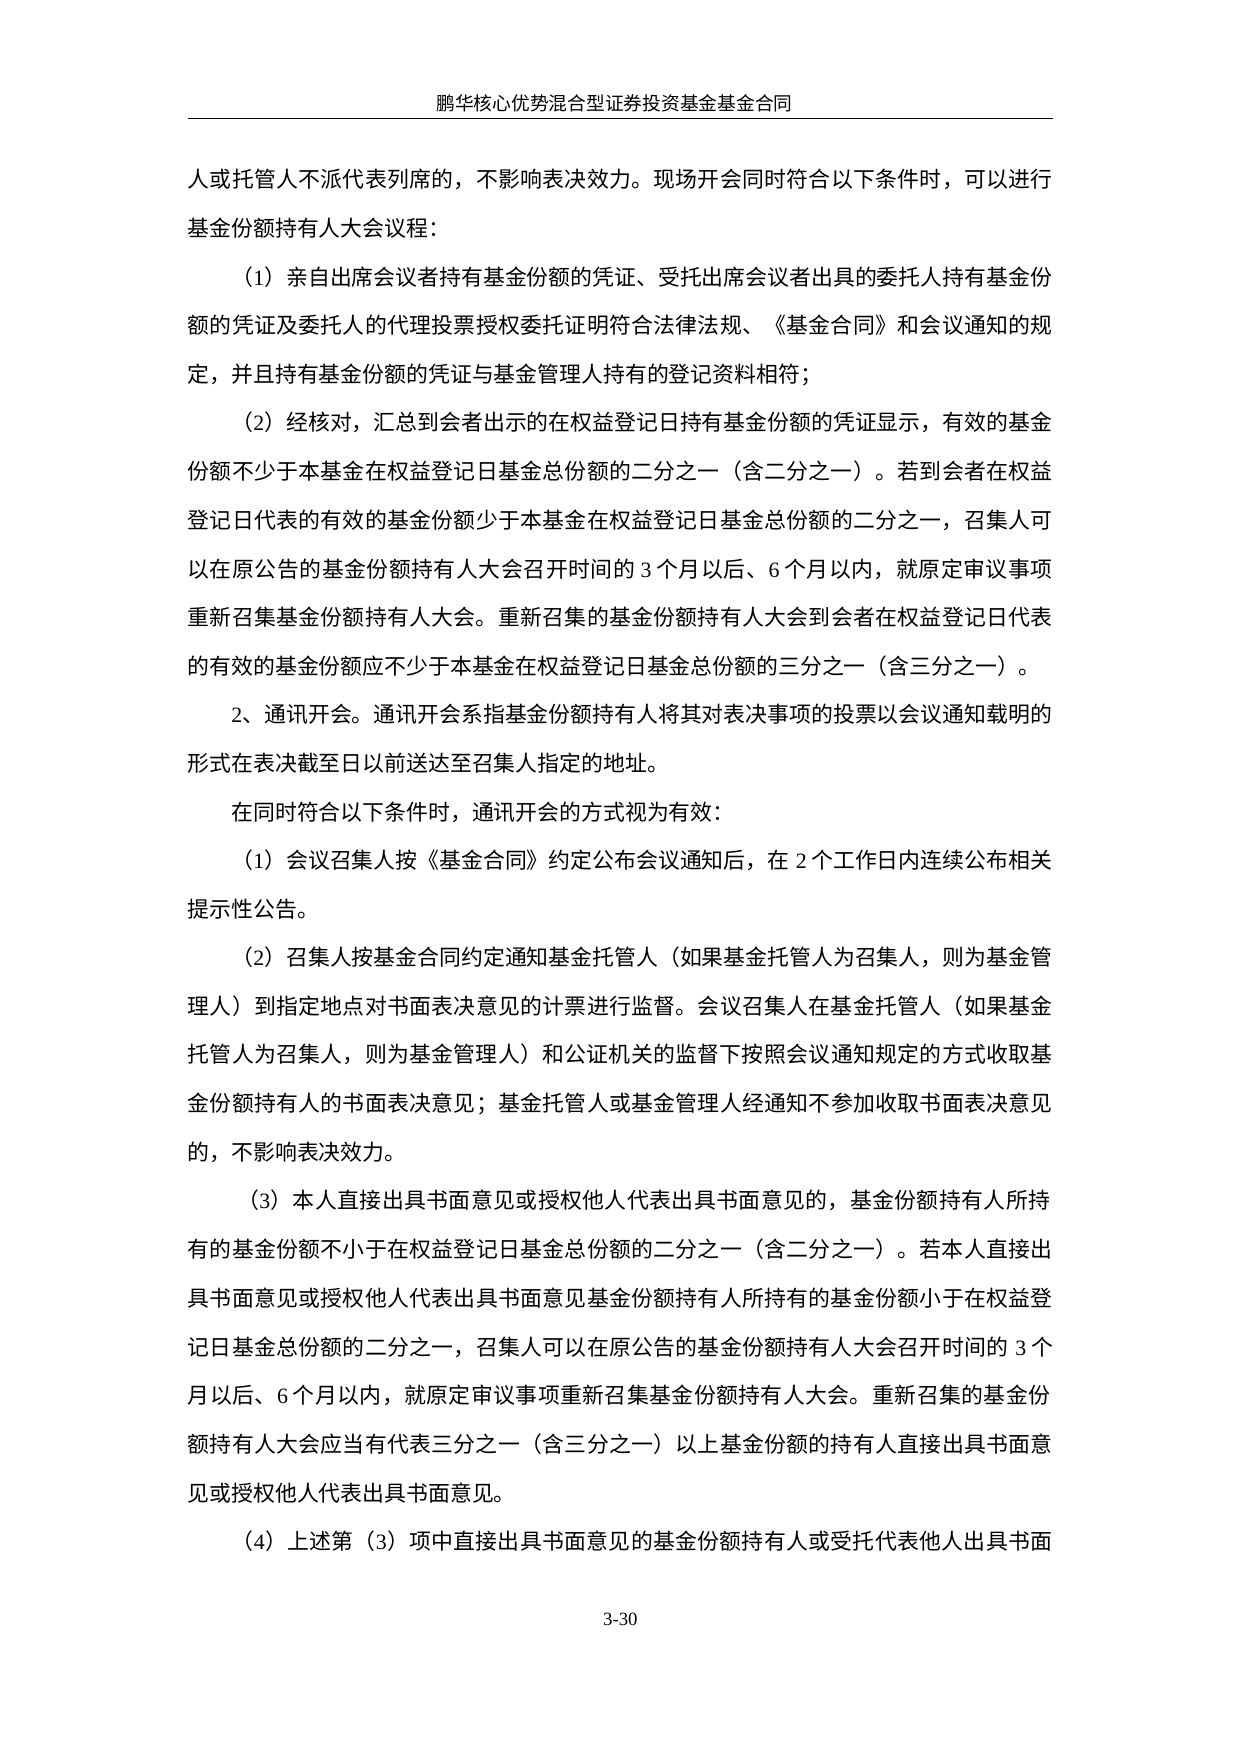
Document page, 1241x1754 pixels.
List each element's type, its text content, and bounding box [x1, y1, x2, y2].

text 在同时符合以下条件时，通讯开会的方式视为有效： [187, 794, 1053, 827]
text （1）亲自出席会议者持有基金份额的凭证、受托出席会议者出具的委托人持有基金份额的凭证及委托人的代理投票授权委托证明符合法律法规、《基金合同》和会议通知的规定，并且持有基金份额的凭证与基金管理人持有的登记资料相符； [187, 259, 1053, 389]
text （2）经核对，汇总到会者出示的在权益登记日持有基金份额的凭证显示，有效的基金份额不少于本基金在权益登记日基金总份额的二分之一（含二分之一）。若到会者在权益登记日代表的有效的基金份额少于本基金在权益登记日基金总份额的二分之一，召集人可以在原公告的基金份额持有人大会召开时间的3个月以后、6个月以内，就原定审议事项重新召集基金份额持有人大会。重新召集的基金份额持有人大会到会者在权益登记日代表的有效的基金份额应不少于本基金在权益登记日基金总份额的三分之一（含三分之一）。 [187, 405, 1053, 681]
text （3）本人直接出具书面意见或授权他人代表出具书面意见的，基金份额持有人所持有的基金份额不小于在权益登记日基金总份额的二分之一（含二分之一）。若本人直接出具书面意见或授权他人代表出具书面意见基金份额持有人所持有的基金份额小于在权益登记日基金总份额的二分之一，召集人可以在原公告的基金份额持有人大会召开时间的3个月以后、6个月以内，就原定审议事项重新召集基金份额持有人大会。重新召集的基金份额持有人大会应当有代表三分之一（含三分之一）以上基金份额的持有人直接出具书面意见或授权他人代表出具书面意见。 [187, 1183, 1053, 1508]
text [187, 162, 1053, 243]
text （1）会议召集人按《基金合同》约定公布会议通知后，在2个工作日内连续公布相关提示性公告。 [187, 842, 1053, 924]
text （2）召集人按基金合同约定通知基金托管人（如果基金托管人为召集人，则为基金管理人）到指定地点对书面表决意见的计票进行监督。会议召集人在基金托管人（如果基金托管人为召集人，则为基金管理人）和公证机关的监督下按照会议通知规定的方式收取基金份额持有人的书面表决意见；基金托管人或基金管理人经通知不参加收取书面表决意见的，不影响表决效力。 [187, 939, 1053, 1167]
text 2、通讯开会。通讯开会系指基金份额持有人将其对表决事项的投票以会议通知载明的形式在表决截至日以前送达至召集人指定的地址。 [187, 697, 1053, 778]
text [187, 1524, 1053, 1556]
